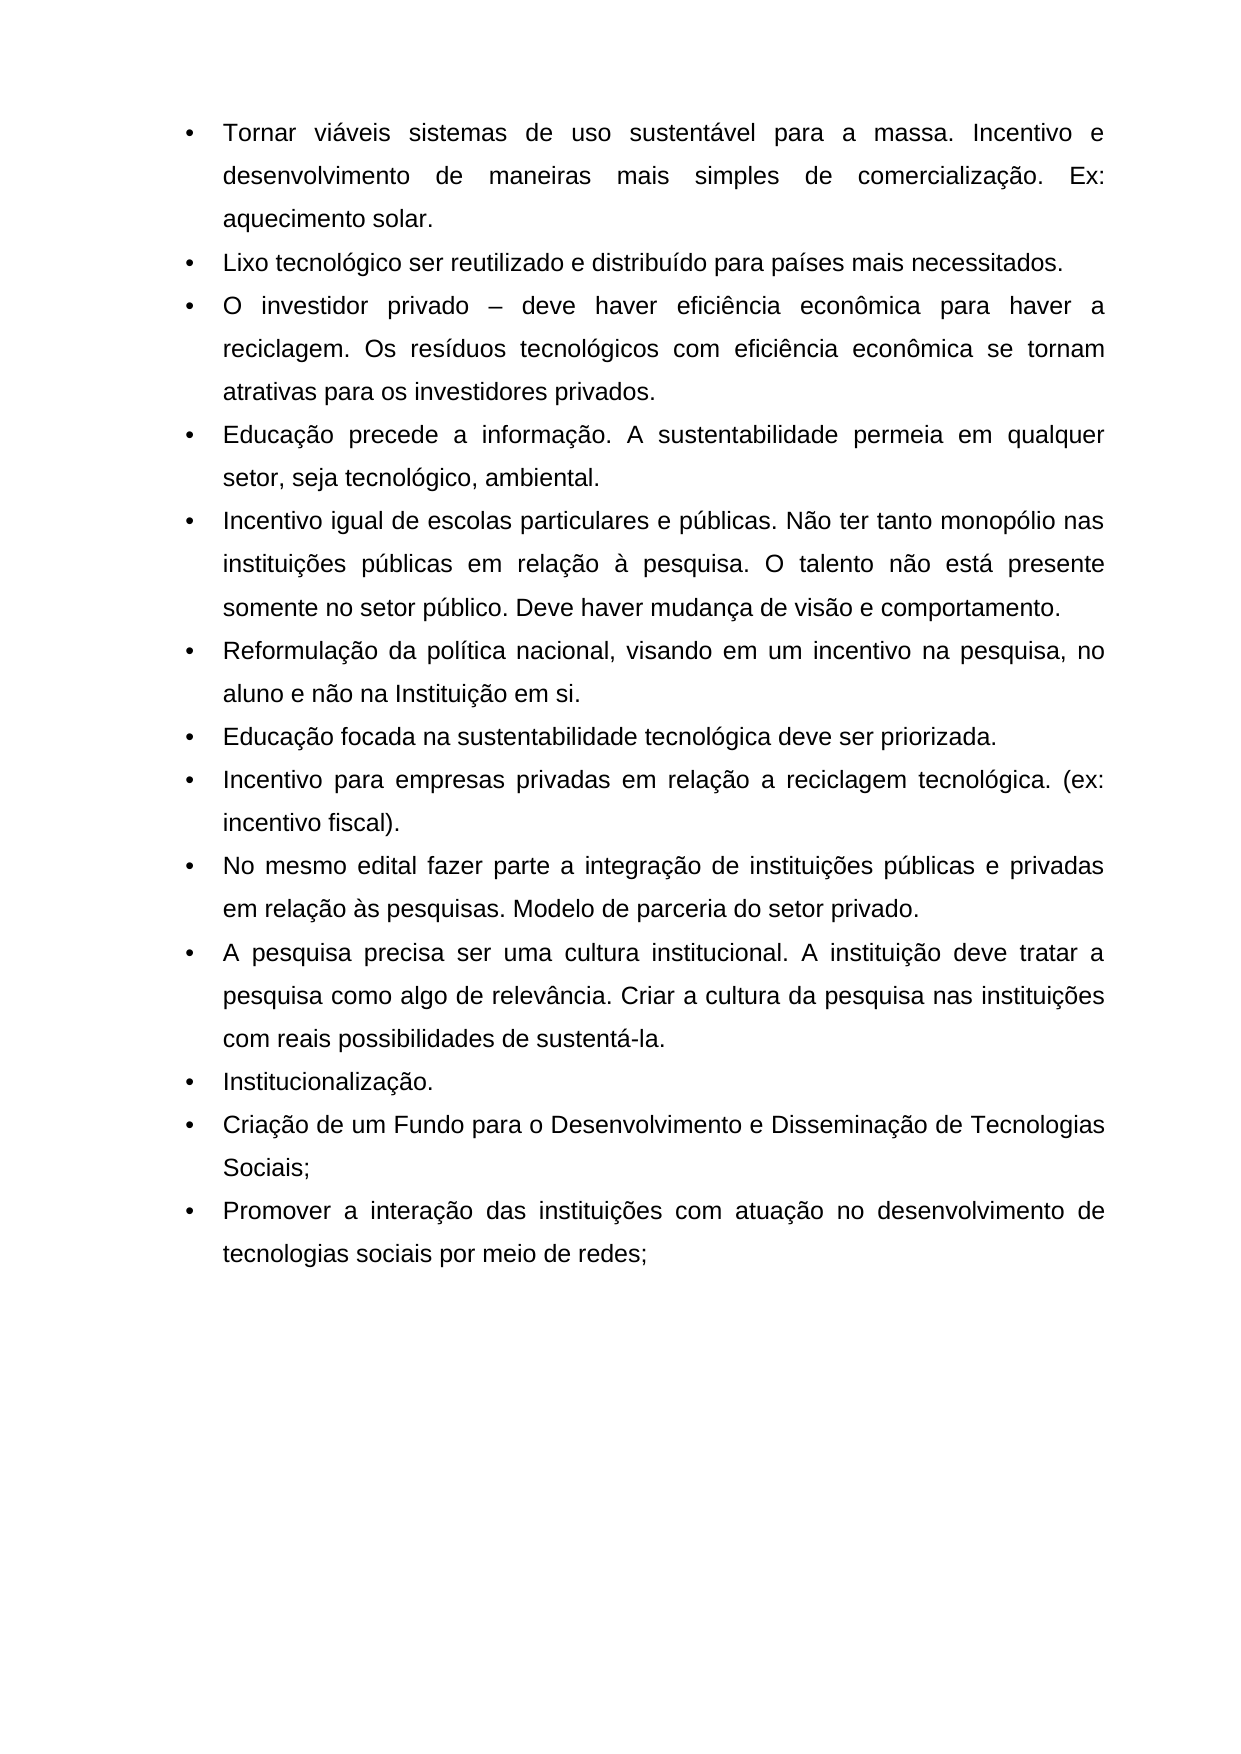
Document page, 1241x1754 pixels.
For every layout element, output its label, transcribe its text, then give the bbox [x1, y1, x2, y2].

list Institucionalização. [185, 1067, 1106, 1096]
list No mesmo edital fazer parte a integração de instituições públicas e privadas em relação às pesquisas. Modelo de parceria do setor privado. [185, 851, 1106, 923]
list Incentivo para empresas privadas em relação a reciclagem tecnológica. (ex: incentivo fiscal). [185, 765, 1106, 837]
list Lixo tecnológico ser reutilizado e distribuído para países mais necessitados. [185, 247, 1106, 276]
list Educação precede a informação. A sustentabilidade permeia em qualquer setor, seja tecnológico, ambiental. [185, 420, 1106, 492]
list Educação focada na sustentabilidade tecnológica deve ser priorizada. [185, 722, 1106, 751]
list Criação de um Fundo para o Desenvolvimento e Disseminação de Tecnologias Sociais; [185, 1110, 1106, 1182]
list O investidor privado – deve haver eficiência econômica para haver a reciclagem. Os resíduos tecnológicos com eficiência econômica se tornam atrativas para os investidores privados. [185, 291, 1106, 406]
list Tornar viáveis sistemas de uso sustentável para a massa. Incentivo e desenvolvimento de maneiras mais simples de comercialização. Ex: aquecimento solar. [185, 118, 1106, 233]
list Incentivo igual de escolas particulares e públicas. Não ter tanto monopólio nas instituições públicas em relação à pesquisa. O talento não está presente somente no setor público. Deve haver mudança de visão e comportamento. [185, 506, 1106, 621]
list Reformulação da política nacional, visando em um incentivo na pesquisa, no aluno e não na Instituição em si. [185, 636, 1106, 707]
list A pesquisa precisa ser uma cultura institucional. A instituição deve tratar a pesquisa como algo de relevância. Criar a cultura da pesquisa nas instituições com reais possibilidades de sustentá-la. [185, 937, 1106, 1052]
list Promover a interação das instituições com atuação no desenvolvimento de tecnologias sociais por meio de redes; [185, 1196, 1106, 1268]
